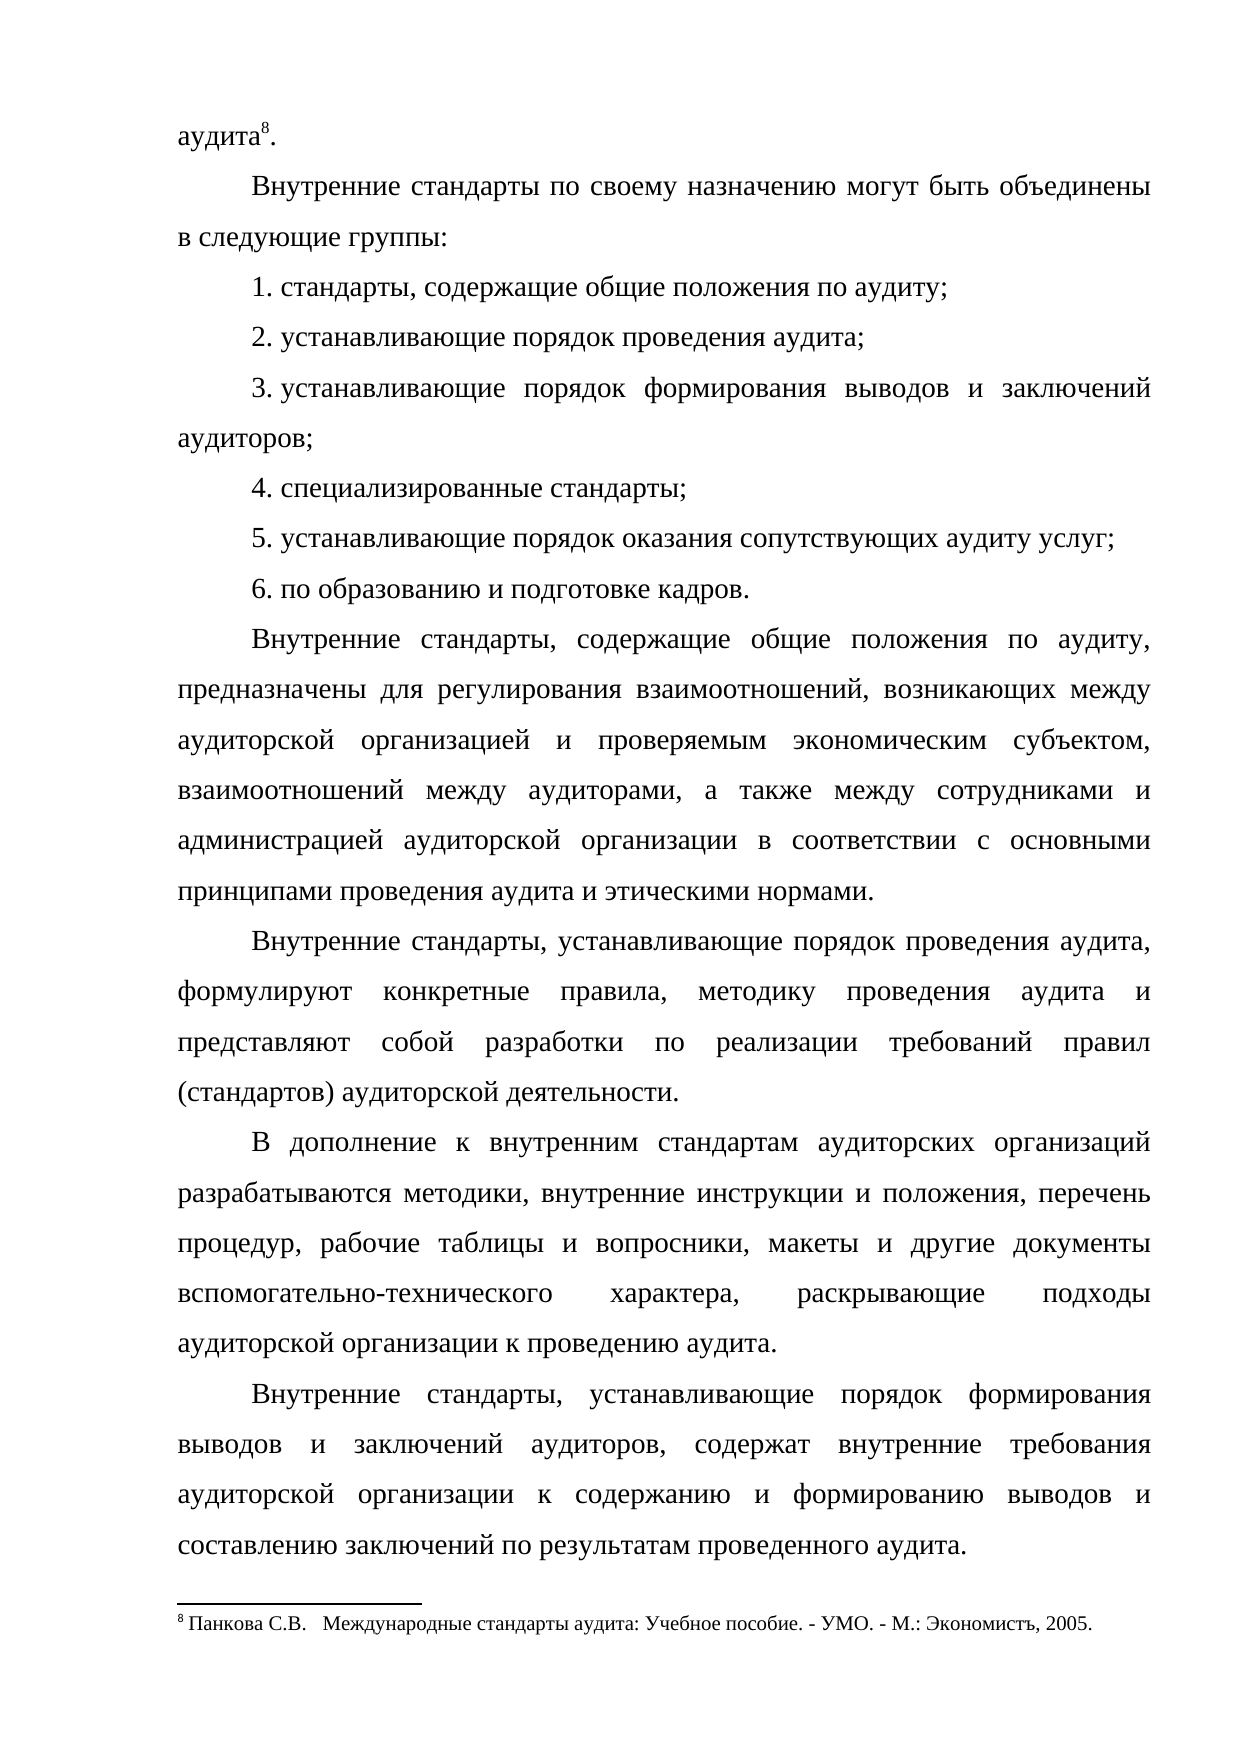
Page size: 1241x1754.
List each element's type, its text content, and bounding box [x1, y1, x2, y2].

list по образованию и подготовке кадров. [177, 571, 1152, 604]
list специализированные стандарты; [177, 470, 1152, 504]
text Внутренние стандарты по своему назначению могут быть объединены в следующие группы: [177, 168, 1152, 252]
list устанавливающие порядок формирования выводов и заключений аудиторов; [177, 370, 1152, 453]
list устанавливающие порядок проведения аудита; [177, 319, 1152, 353]
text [177, 118, 1152, 152]
text Внутренние стандарты, устанавливающие порядок проведения аудита, формулируют конкретные правила, методику проведения аудита и представляют собой разработки по реализации требований правил (стандартов) аудиторской деятельности. [177, 923, 1152, 1108]
list устанавливающие порядок оказания сопутствующих аудиту услуг; [177, 521, 1152, 554]
text Внутренние стандарты, содержащие общие положения по аудиту, предназначены для регулирования взаимоотношений, возникающих между аудиторской организацией и проверяемым экономическим субъектом, взаимоотношений между аудиторами, а также между сотрудниками и администрацией аудиторской организации в соответствии с основными принципами проведения аудита и этическими нормами. [177, 621, 1152, 906]
list стандарты, содержащие общие положения по аудиту; [177, 269, 1152, 303]
text Внутренние стандарты, устанавливающие порядок формирования выводов и заключений аудиторов, содержат внутренние требования аудиторской организации к содержанию и формированию выводов и составлению заключений по результатам проведенного аудита. [177, 1376, 1152, 1560]
text В дополнение к внутренним стандартам аудиторских организаций разрабатываются методики, внутренние инструкции и положения, перечень процедур, рабочие таблицы и вопросники, макеты и другие документы вспомогательно-технического характера, раскрывающие подходы аудиторской организации к проведению аудита. [177, 1124, 1152, 1359]
